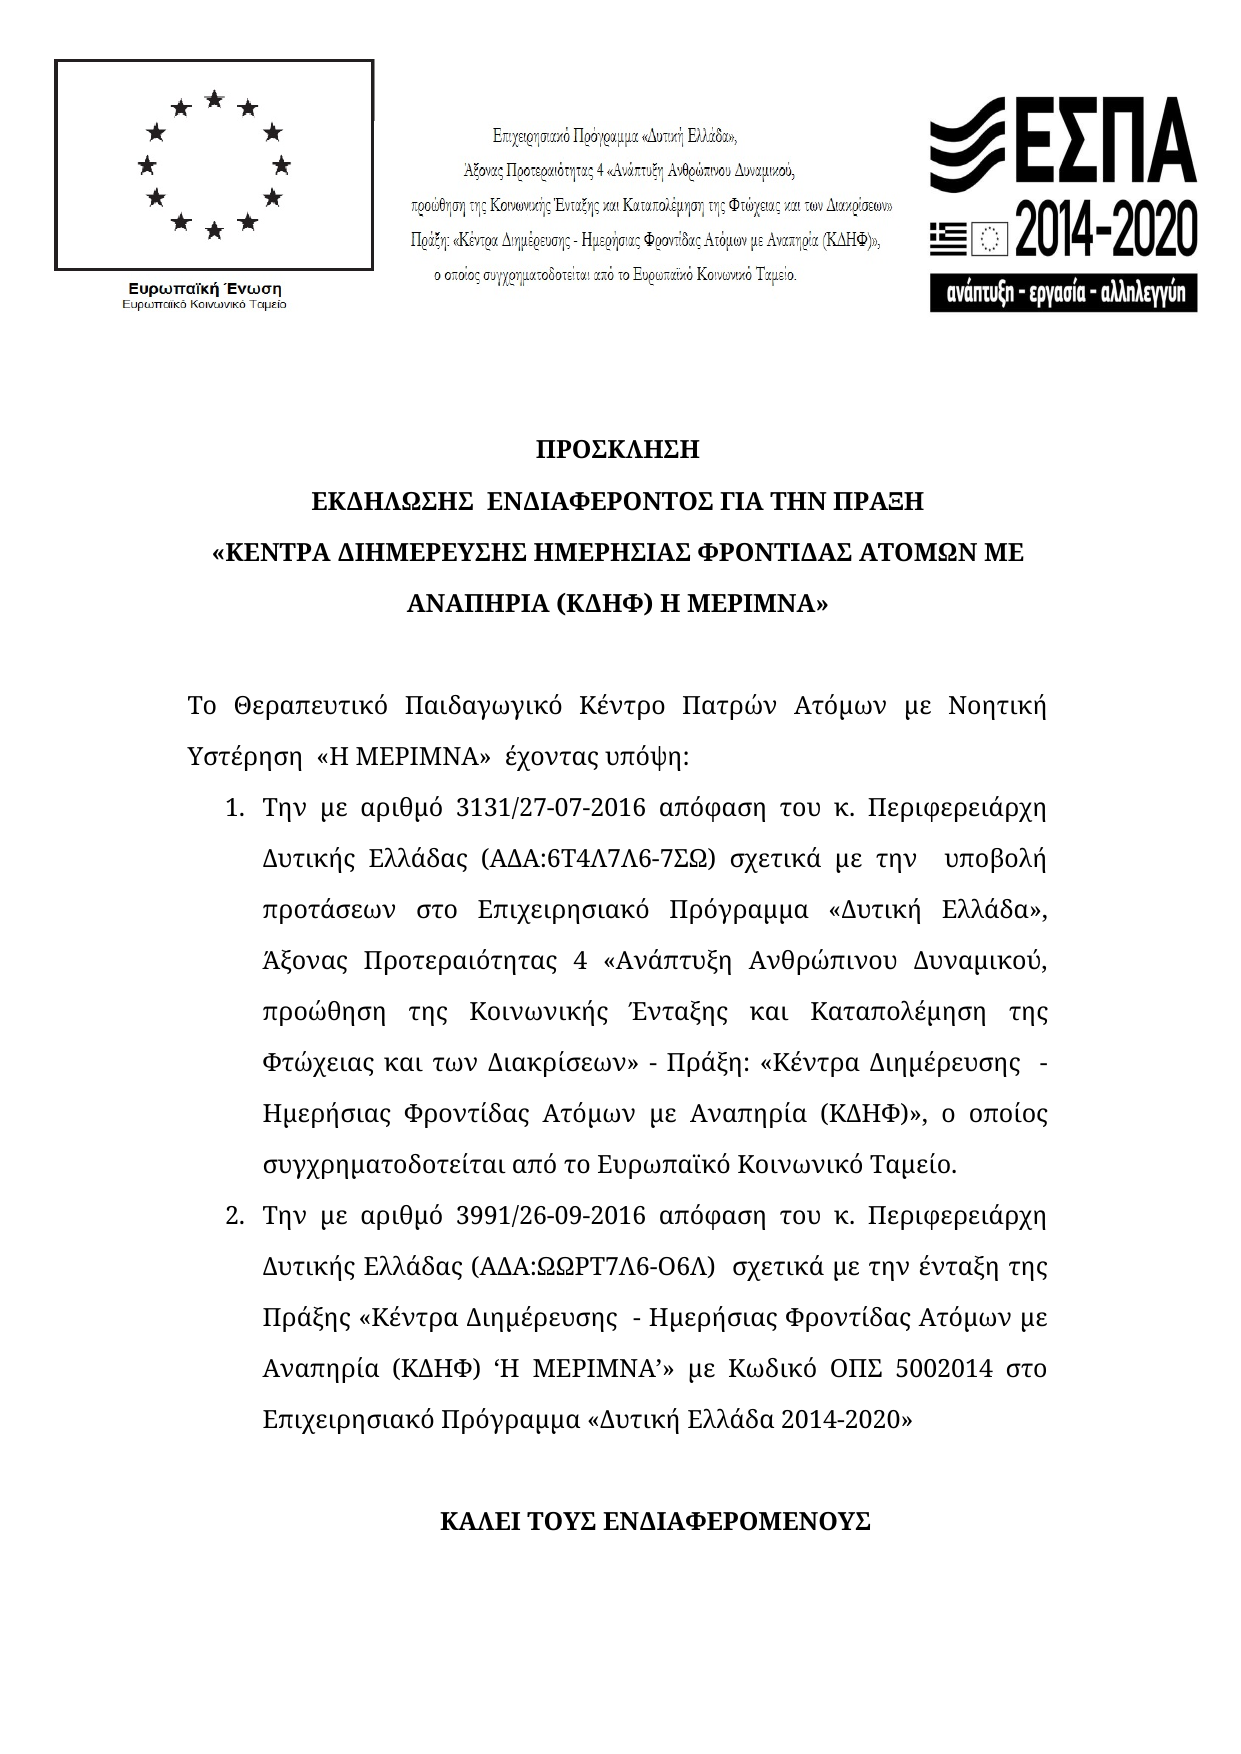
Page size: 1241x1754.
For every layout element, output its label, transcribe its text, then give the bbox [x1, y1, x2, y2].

text «ΚΕΝΤΡΑ ΔΙΗΜΕΡΕΥΣΗΣ ΗΜΕΡΗΣΙΑΣ ΦΡΟΝΤΙΔΑΣ ΑΤΟΜΩΝ ΜΕ ΑΝΑΠΗΡΙΑ (ΚΔΗΦ) Η ΜΕΡΙΜΝΑ» [187, 534, 1048, 619]
text ΕΚΔΗΛΩΣΗΣ ΕΝΔΙΑΦΕΡΟΝΤΟΣ ΓΙΑ ΤΗΝ ΠΡΑΞΗ [187, 483, 1048, 517]
text ΠΡΟΣΚΛΗΣΗ [187, 432, 1048, 466]
list Την με αριθμό 3991/26-09-2016 απόφαση του κ. Περιφερειάρχη Δυτικής Ελλάδας (ΑΔΑ:ΩΩΡΤ7Λ6-Ο6Λ) σχετικά με την ένταξη της Πράξης «Κέντρα Διημέρευσης - Ημερήσιας Φροντίδας Ατόμων με Αναπηρία (ΚΔΗΦ) ‘Η ΜΕΡΙΜΝΑ’» με Κωδικό ΟΠΣ 5002014 στο Επιχειρησιακό Πρόγραμμα «Δυτική Ελλάδα 2014-2020» [225, 1198, 1048, 1436]
list ΚΑΛΕΙ ΤΟΥΣ ΕΝΔΙΑΦΕΡΟΜΕΝΟΥΣ [262, 1504, 1048, 1538]
picture [54, 59, 923, 319]
list Την με αριθμό 3131/27-07-2016 απόφαση του κ. Περιφερειάρχη Δυτικής Ελλάδας (ΑΔΑ:6Τ4Λ7Λ6-7ΣΩ) σχετικά με την υποβολή προτάσεων στο Επιχειρησιακό Πρόγραμμα «Δυτική Ελλάδα», Άξονας Προτεραιότητας 4 «Ανάπτυξη Ανθρώπινου Δυναμικού, προώθηση της Κοινωνικής Ένταξης και Καταπολέμηση της Φτώχειας και των Διακρίσεων» - Πράξη: «Κέντρα Διημέρευσης - Ημερήσιας Φροντίδας Ατόμων με Αναπηρία (ΚΔΗΦ)», ο οποίος συγχρηματοδοτείται από το Ευρωπαϊκό Κοινωνικό Ταμείο. [225, 789, 1048, 1181]
text Το Θεραπευτικό Παιδαγωγικό Κέντρο Πατρών Ατόμων με Νοητική Υστέρηση «Η ΜΕΡΙΜΝΑ» έχοντας υπόψη: [187, 687, 1048, 772]
